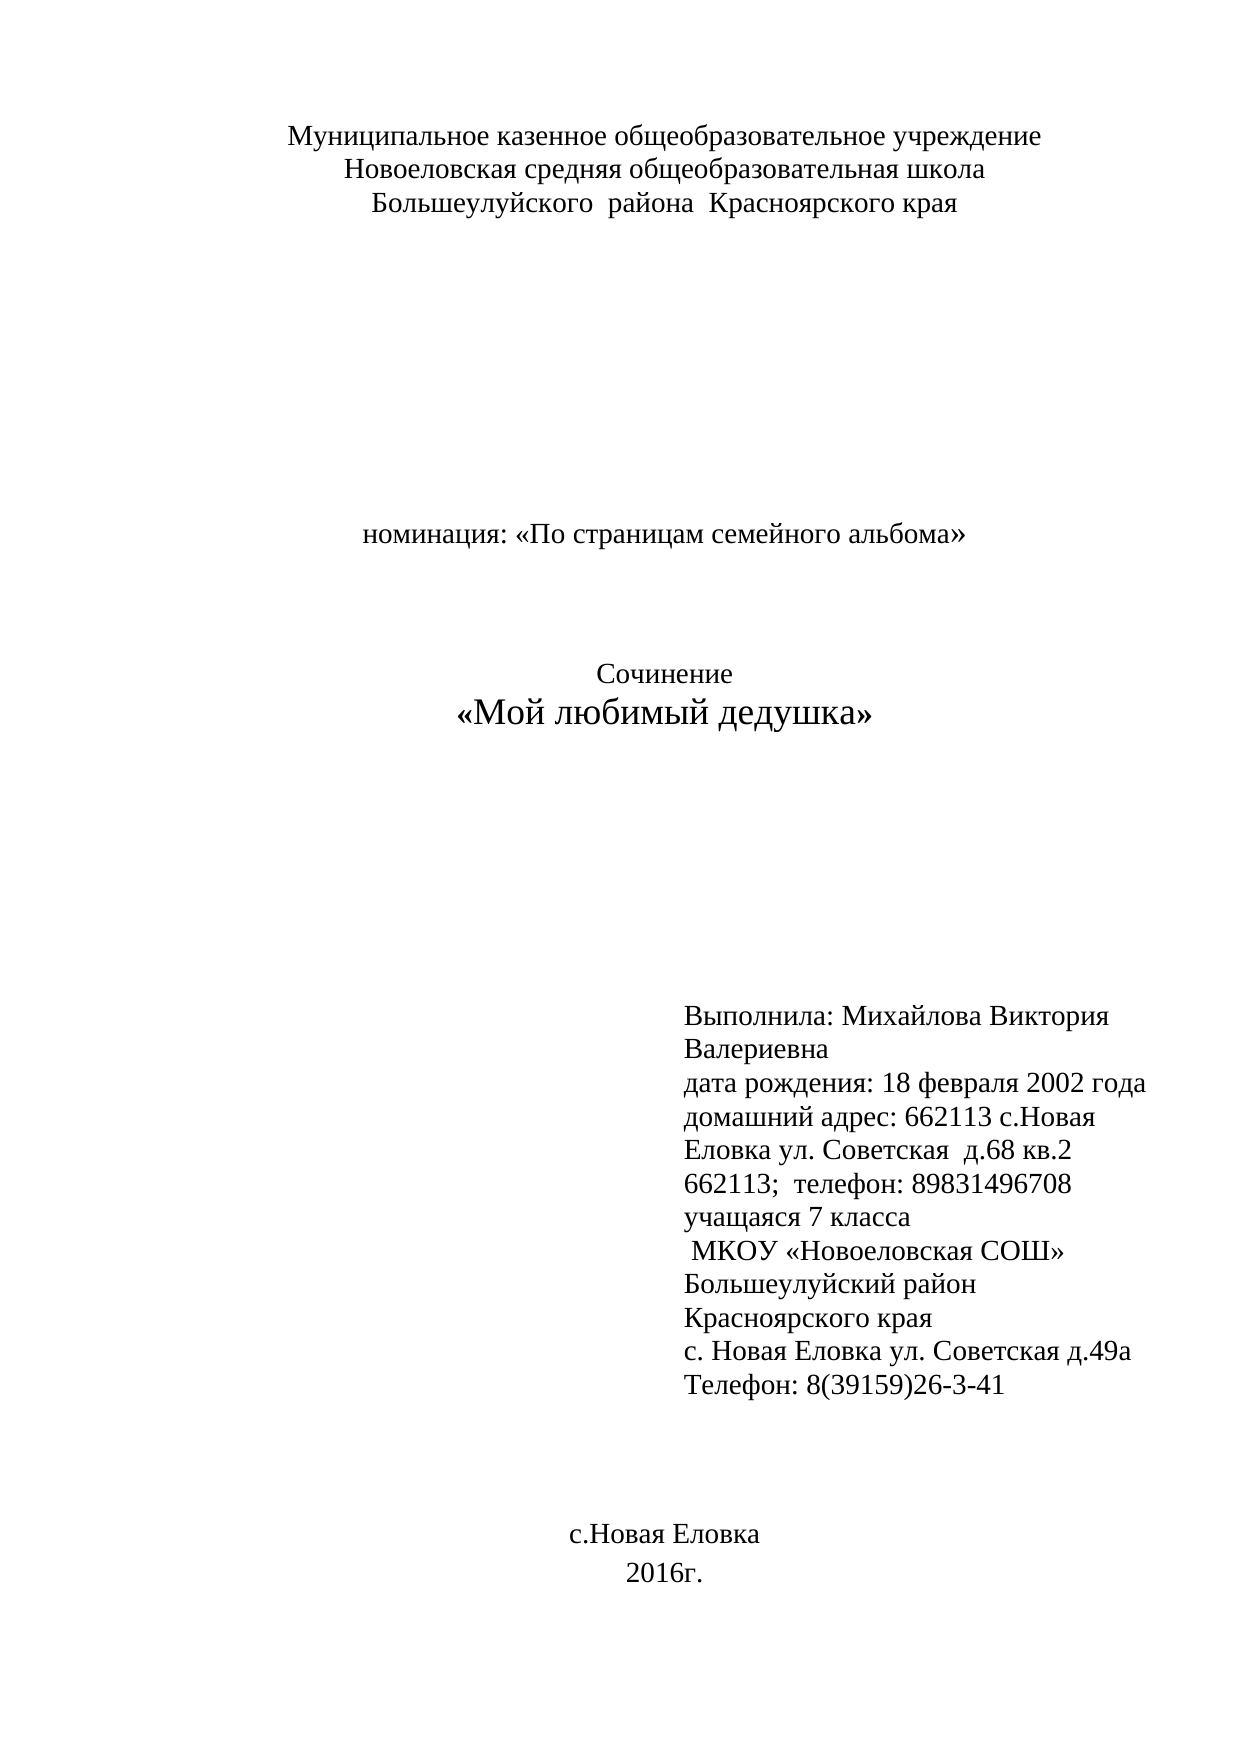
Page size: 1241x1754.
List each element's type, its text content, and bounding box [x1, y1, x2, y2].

text Выполнила: Михайлова Виктория Валериевна [683, 998, 1152, 1065]
text 2016г. [177, 1555, 1152, 1588]
text Большеулуйский район [683, 1266, 1152, 1300]
text с. Новая Еловка ул. Советская д.49а Телефон: 8(39159)26-3-41 [683, 1333, 1152, 1401]
text с.Новая Еловка [177, 1516, 1152, 1550]
text Большеулуйского района Красноярского края [177, 185, 1152, 219]
text дата рождения: 18 февраля 2002 года [683, 1065, 1152, 1099]
text домашний адрес: 662113 с.Новая Еловка ул. Советская д.68 кв.2 662113; телефон: 89831496708 [683, 1099, 1152, 1199]
text Красноярского края [683, 1300, 1152, 1333]
text номинация: «По страницам семейного альбома» [177, 512, 1152, 550]
text МКОУ «Новоеловская СОШ» [683, 1233, 1152, 1266]
text Муниципальное казенное общеобразовательное учреждение [177, 118, 1152, 152]
text Сочинение [177, 656, 1152, 689]
text учащаяся 7 класса [683, 1199, 1152, 1233]
text «Мой любимый дедушка» [177, 689, 1152, 732]
text Новоеловская средняя общеобразовательная школа [177, 152, 1152, 185]
